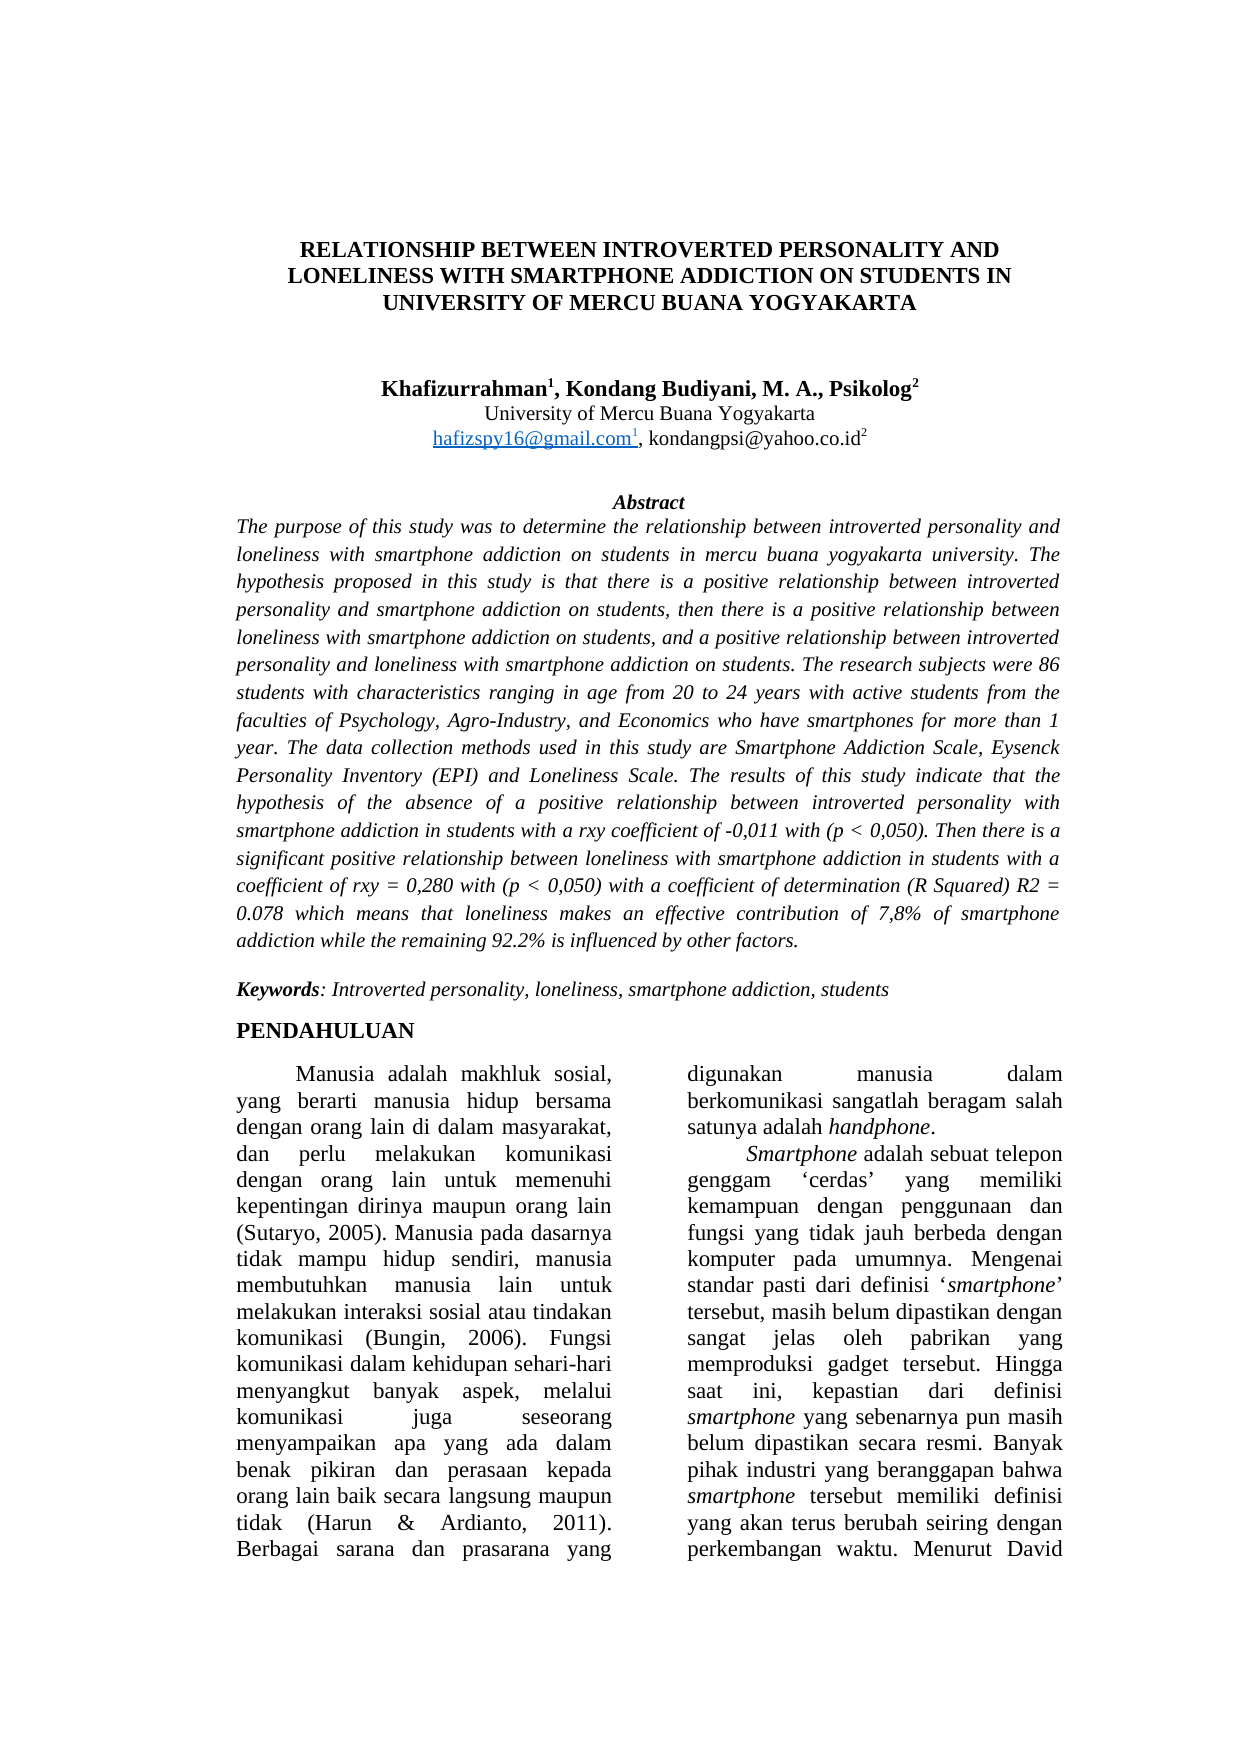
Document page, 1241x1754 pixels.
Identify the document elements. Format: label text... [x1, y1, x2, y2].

text hafizspy16@gmail.com1, kondangpsi@yahoo.co.id2 [236, 425, 1063, 449]
text PENDAHULUAN [236, 1017, 612, 1044]
text Khafizurrahman1, Kondang Budiyani, M. A., Psikolog2 [236, 375, 1063, 401]
list Manusia adalah makhluk sosial, yang berarti manusia hidup bersama dengan orang lain di dalam masyarakat, dan perlu melakukan komunikasi dengan orang lain untuk memenuhi kepentingan dirinya maupun orang lain (Sutaryo, 2005). Manusia pada dasarnya tidak mampu hidup sendiri, manusia membutuhkan manusia lain untuk melakukan interaksi sosial atau tindakan komunikasi (Bungin, 2006). Fungsi komunikasi dalam kehidupan sehari-hari menyangkut banyak aspek, melalui komunikasi juga seseorang menyampaikan apa yang ada dalam benak pikiran dan perasaan kepada orang lain baik secara langsung maupun tidak (Harun & Ardianto, 2011). Berbagai sarana dan prasarana yang digunakan manusia dalam berkomunikasi sangatlah beragam salah satunya adalah handphone. [236, 1061, 612, 1561]
text University of Mercu Buana Yogyakarta [236, 401, 1063, 425]
text The purpose of this study was to determine the relationship between introverted personality and loneliness with smartphone addiction on students in mercu buana yogyakarta university. The hypothesis proposed in this study is that there is a positive relationship between introverted personality and smartphone addiction on students, then there is a positive relationship between loneliness with smartphone addiction on students, and a positive relationship between introverted personality and loneliness with smartphone addiction on students. The research subjects were 86 students with characteristics ranging in age from 20 to 24 years with active students from the faculties of Psychology, Agro-Industry, and Economics who have smartphones for more than 1 year. The data collection methods used in this study are Smartphone Addiction Scale, Eysenck Personality Inventory (EPI) and Loneliness Scale. The results of this study indicate that the hypothesis of the absence of a positive relationship between introverted personality with smartphone addiction in students with a rxy coefficient of -0,011 with (p < 0,050). Then there is a significant positive relationship between loneliness with smartphone addiction in students with a coefficient of rxy = 0,280 with (p < 0,050) with a coefficient of determination (R Squared) R2 = 0.078 which means that loneliness makes an effective contribution of 7,8% of smartphone addiction while the remaining 92.2% is influenced by other factors. [236, 514, 1063, 952]
text RELATIONSHIP BETWEEN INTROVERTED PERSONALITY AND LONELINESS WITH SMARTPHONE ADDICTION ON STUDENTS IN UNIVERSITY OF MERCU BUANA YOGYAKARTA [236, 236, 1063, 315]
text Abstract [236, 490, 1063, 514]
text Keywords: Introverted personality, loneliness, smartphone addiction, students [236, 977, 1063, 1001]
